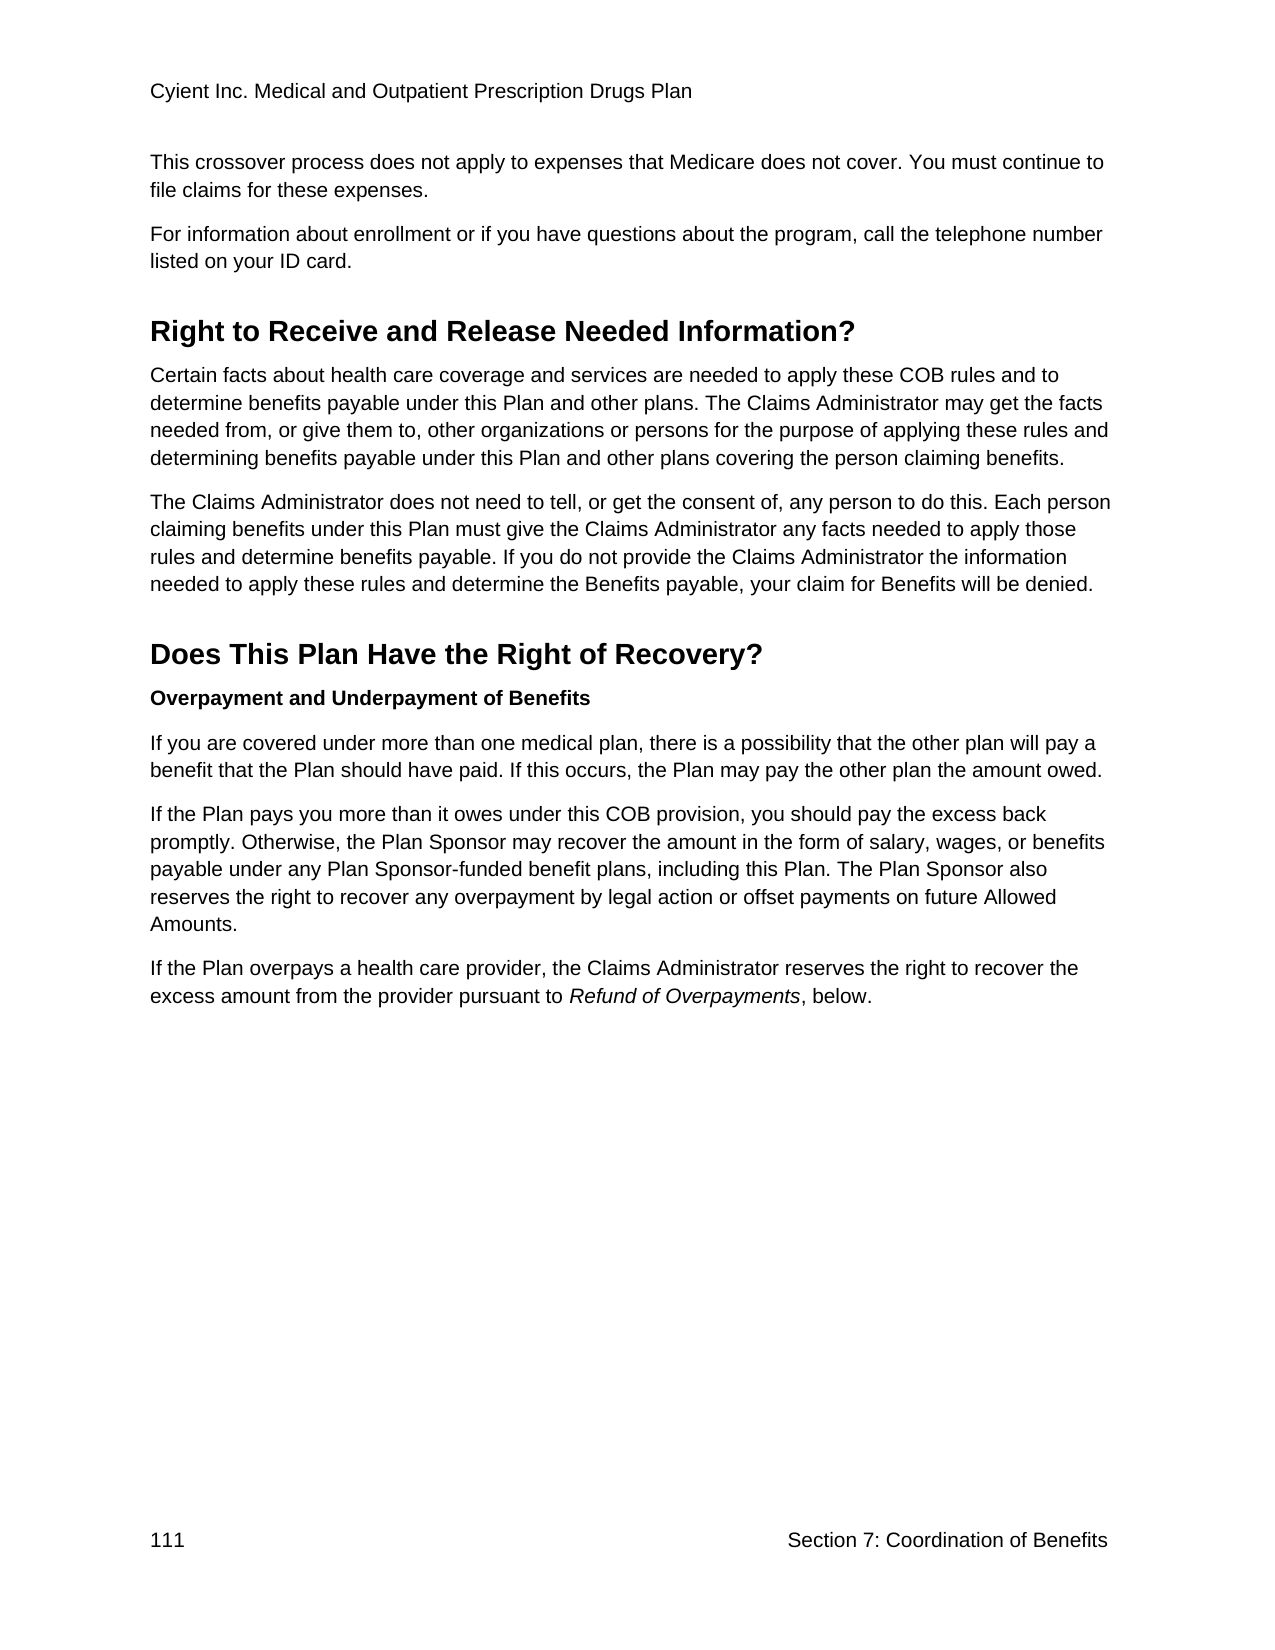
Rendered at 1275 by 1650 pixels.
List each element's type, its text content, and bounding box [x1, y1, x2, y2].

text The Claims Administrator does not need to tell, or get the consent of, any person to do this. Each person claiming benefits under this Plan must give the Claims Administrator any facts needed to apply those rules and determine benefits payable. If you do not provide the Claims Administrator the information needed to apply these rules and determine the Benefits payable, your claim for Benefits will be denied. [150, 490, 1125, 596]
text If the Plan pays you more than it owes under this COB provision, you should pay the excess back promptly. Otherwise, the Plan Sponsor may recover the amount in the form of salary, wages, or benefits payable under any Plan Sponsor-funded benefit plans, including this Plan. The Plan Sponsor also reserves the right to recover any overpayment by legal action or offset payments on future Allowed Amounts. [150, 802, 1125, 936]
text If you are covered under more than one medical plan, there is a possibility that the other plan will pay a benefit that the Plan should have paid. If this occurs, the Plan may pay the other plan the amount owed. [150, 730, 1125, 782]
text This crossover process does not apply to expenses that Medicare does not cover. You must continue to file claims for these expenses. [150, 150, 1125, 201]
text Certain facts about health care coverage and services are needed to apply these COB rules and to determine benefits payable under this Plan and other plans. The Claims Administrator may get the facts needed from, or give them to, other organizations or persons for the purpose of applying these rules and determining benefits payable under this Plan and other plans covering the person claiming benefits. [150, 363, 1125, 469]
text Does This Plan Have the Right of Recovery? [150, 637, 1125, 671]
text Overpayment and Underpayment of Benefits [150, 686, 1125, 710]
text For information about enrollment or if you have questions about the program, call the telephone number listed on your ID card. [150, 222, 1125, 273]
text If the Plan overpays a health care provider, the Claims Administrator reserves the right to recover the excess amount from the provider pursuant to Refund of Overpayments, below. [150, 956, 1125, 1008]
text Right to Receive and Release Needed Information? [150, 314, 1125, 348]
